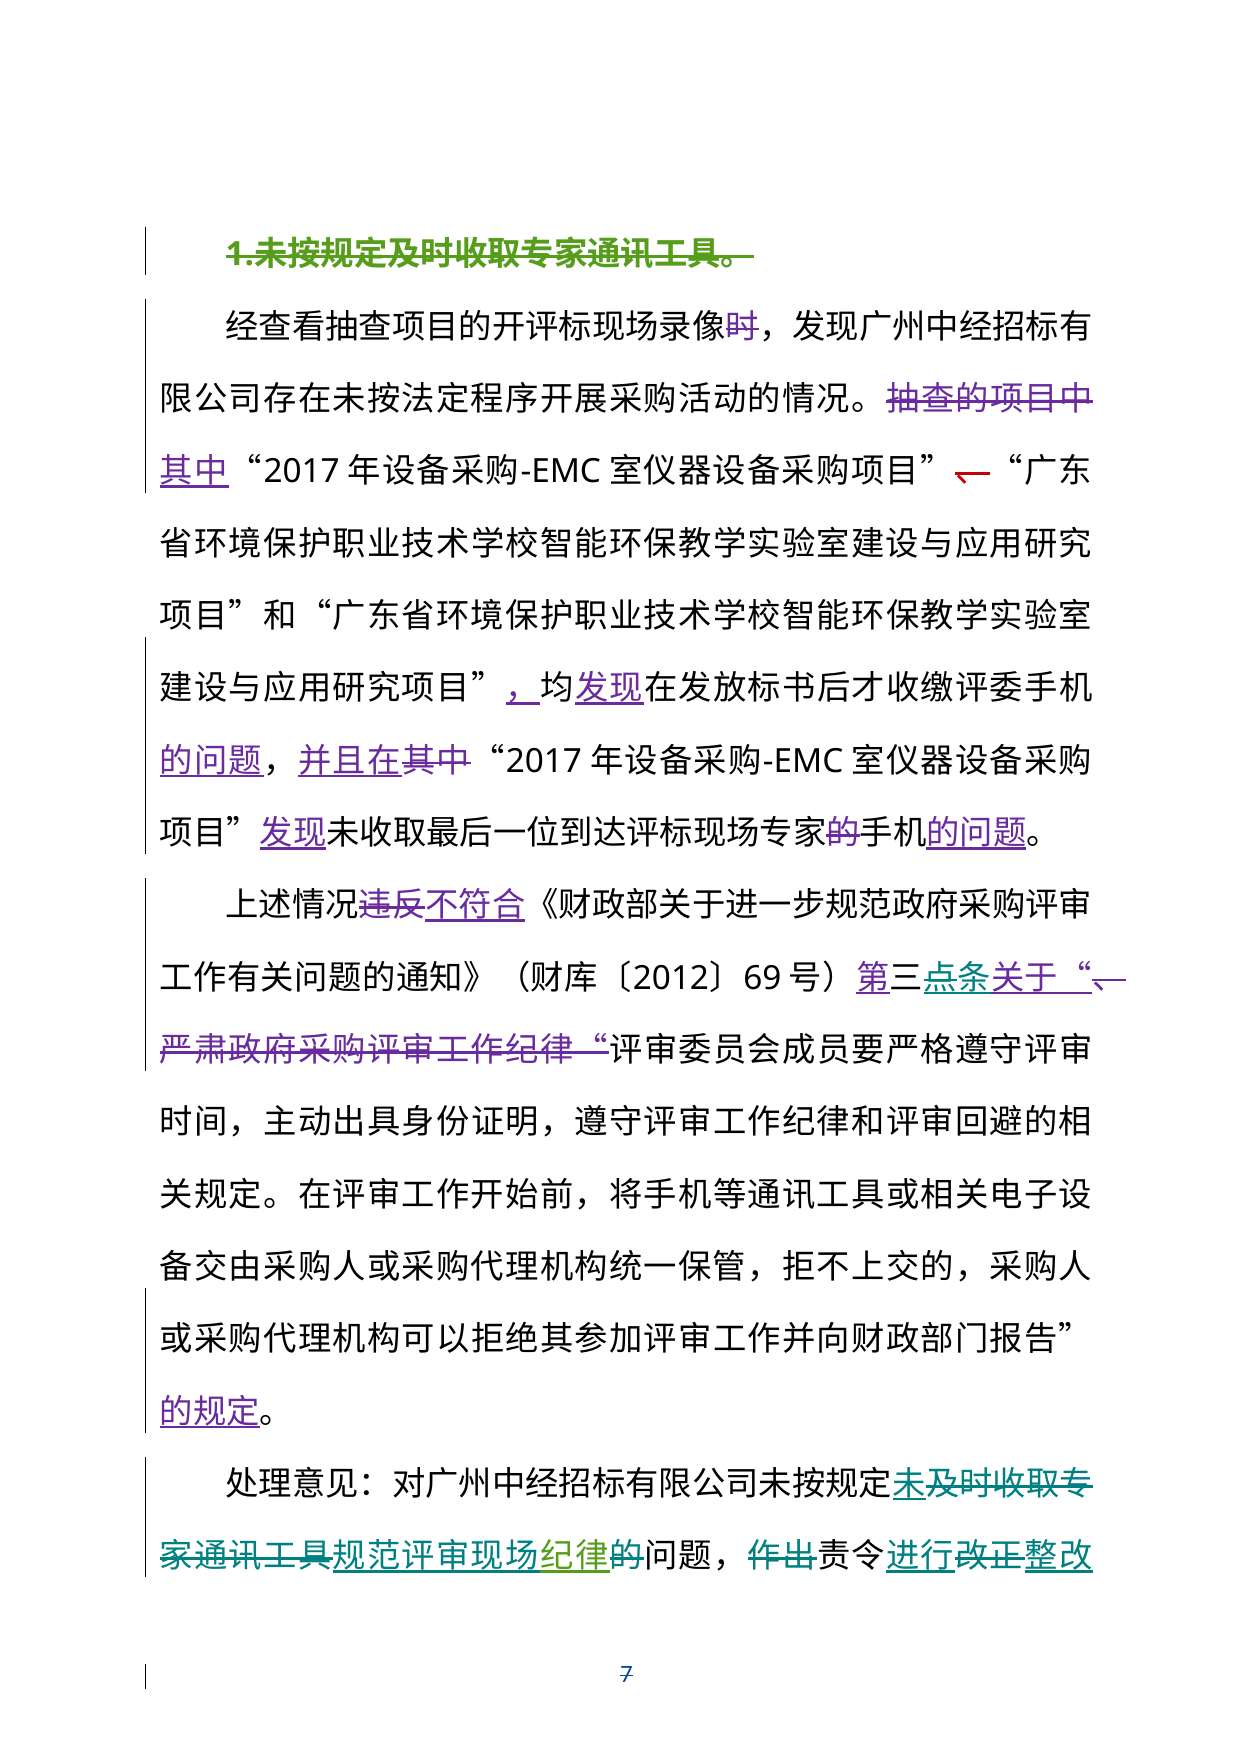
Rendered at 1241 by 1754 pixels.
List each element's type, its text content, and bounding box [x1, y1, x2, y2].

text 经查看抽查项目的开评标现场录像，发现广州中经招标有限公司存在未按法定程序开展采购活动的情况。“2017年设备采购-EMC室仪器设备采购项目”“广东省环境保护职业技术学校智能环保教学实验室建设与应用研究项目”和“广东省环境保护职业技术学校智能环保教学实验室建设与应用研究项目”均在发放标书后才收缴评委手机，“2017年设备采购-EMC室仪器设备采购项目”未收取最后一位到达评标现场专家手机。 [159, 299, 1092, 854]
text 上述情况《财政部关于进一步规范政府采购评审工作有关问题的通知》（财库〔2012〕69号）三评审委员会成员要严格遵守评审时间，主动出具身份证明，遵守评审工作纪律和评审回避的相关规定。在评审工作开始前，将手机等通讯工具或相关电子设备交由采购人或采购代理机构统一保管，拒不上交的，采购人或采购代理机构可以拒绝其参加评审工作并向财政部门报告”。 [159, 878, 1092, 1433]
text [159, 1457, 1092, 1577]
